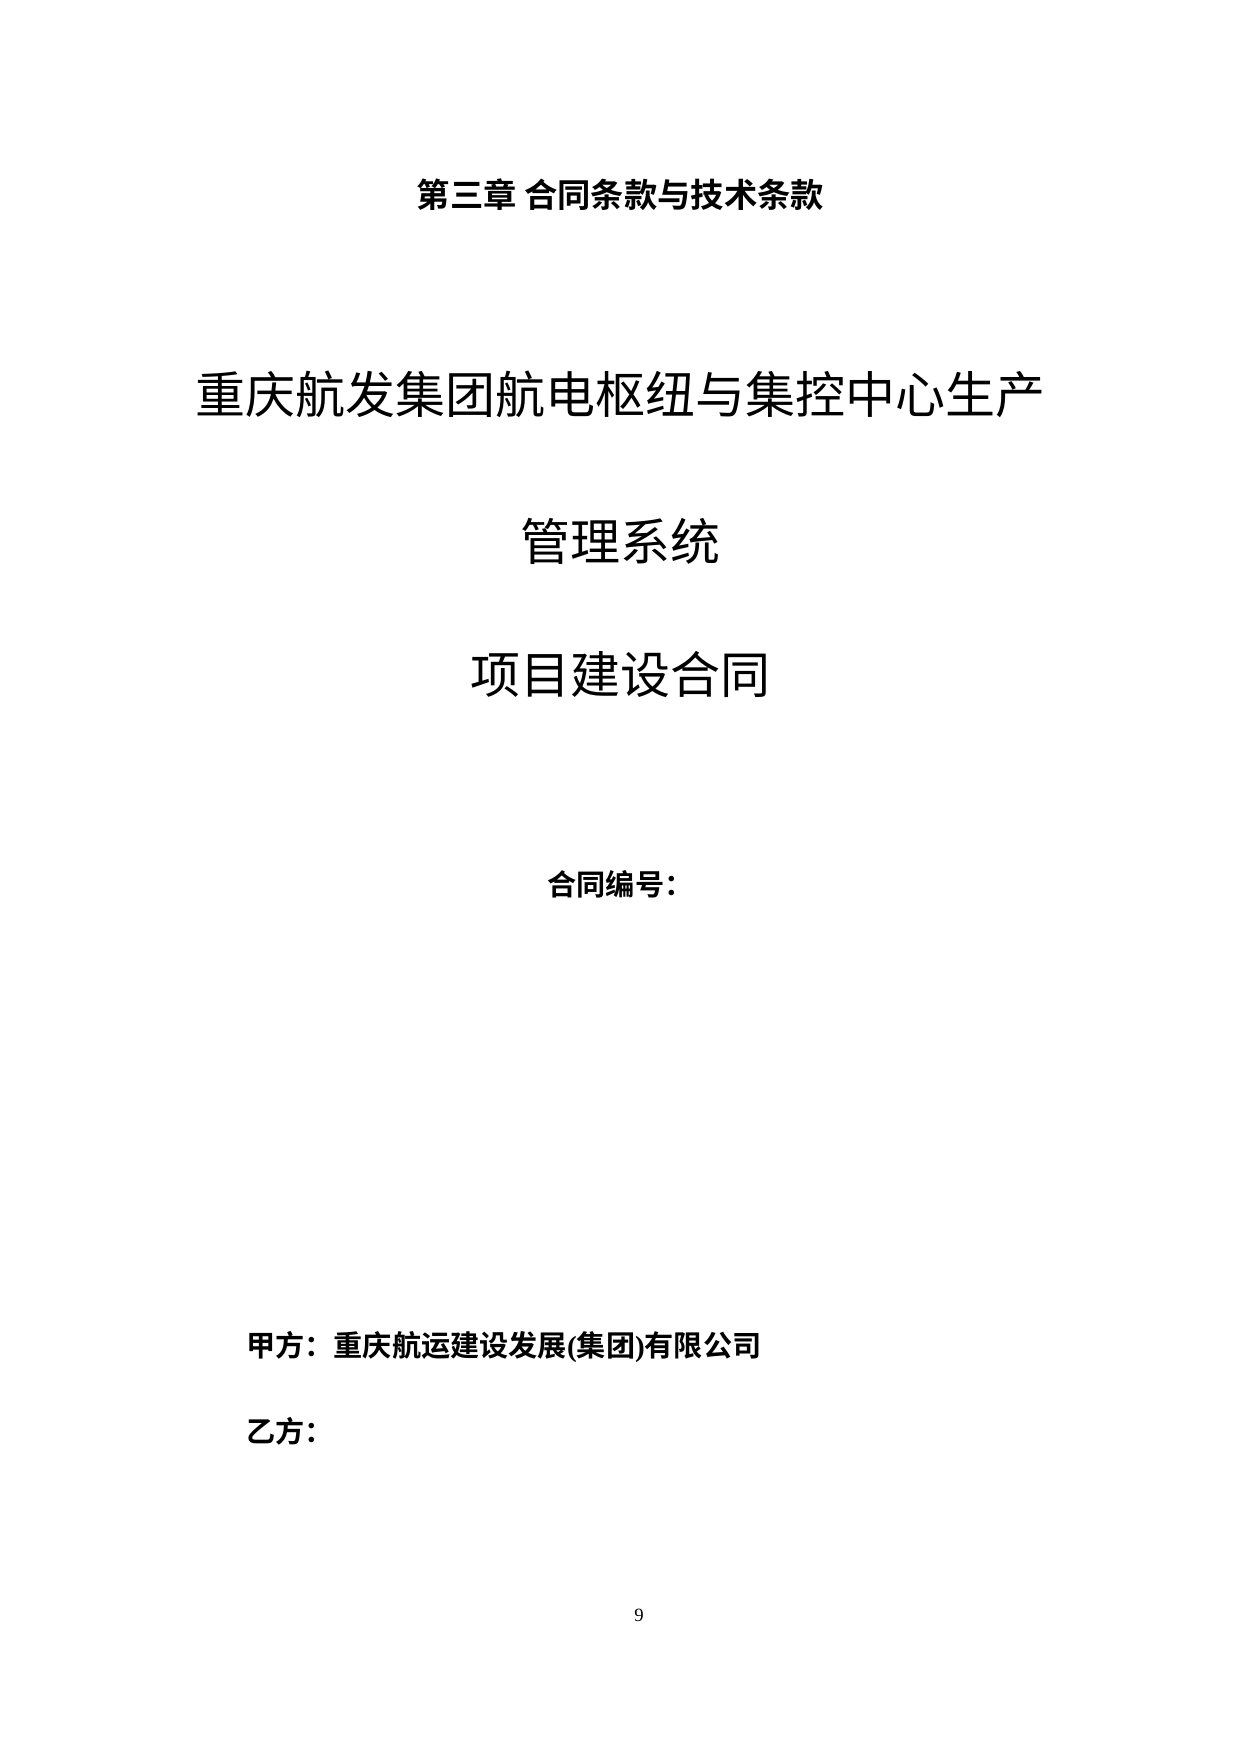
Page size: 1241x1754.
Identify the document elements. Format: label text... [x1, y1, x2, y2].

text 乙方： [187, 1398, 1053, 1463]
text 合同编号： [187, 850, 1053, 915]
text 重庆航发集团航电枢纽与集控中心生产管理系统 [187, 343, 1053, 587]
text 项目建设合同 [187, 623, 1053, 721]
text 甲方：重庆航运建设发展(集团)有限公司 [187, 1312, 1053, 1377]
subtitle 第三章 合同条款与技术条款 [187, 160, 1053, 225]
